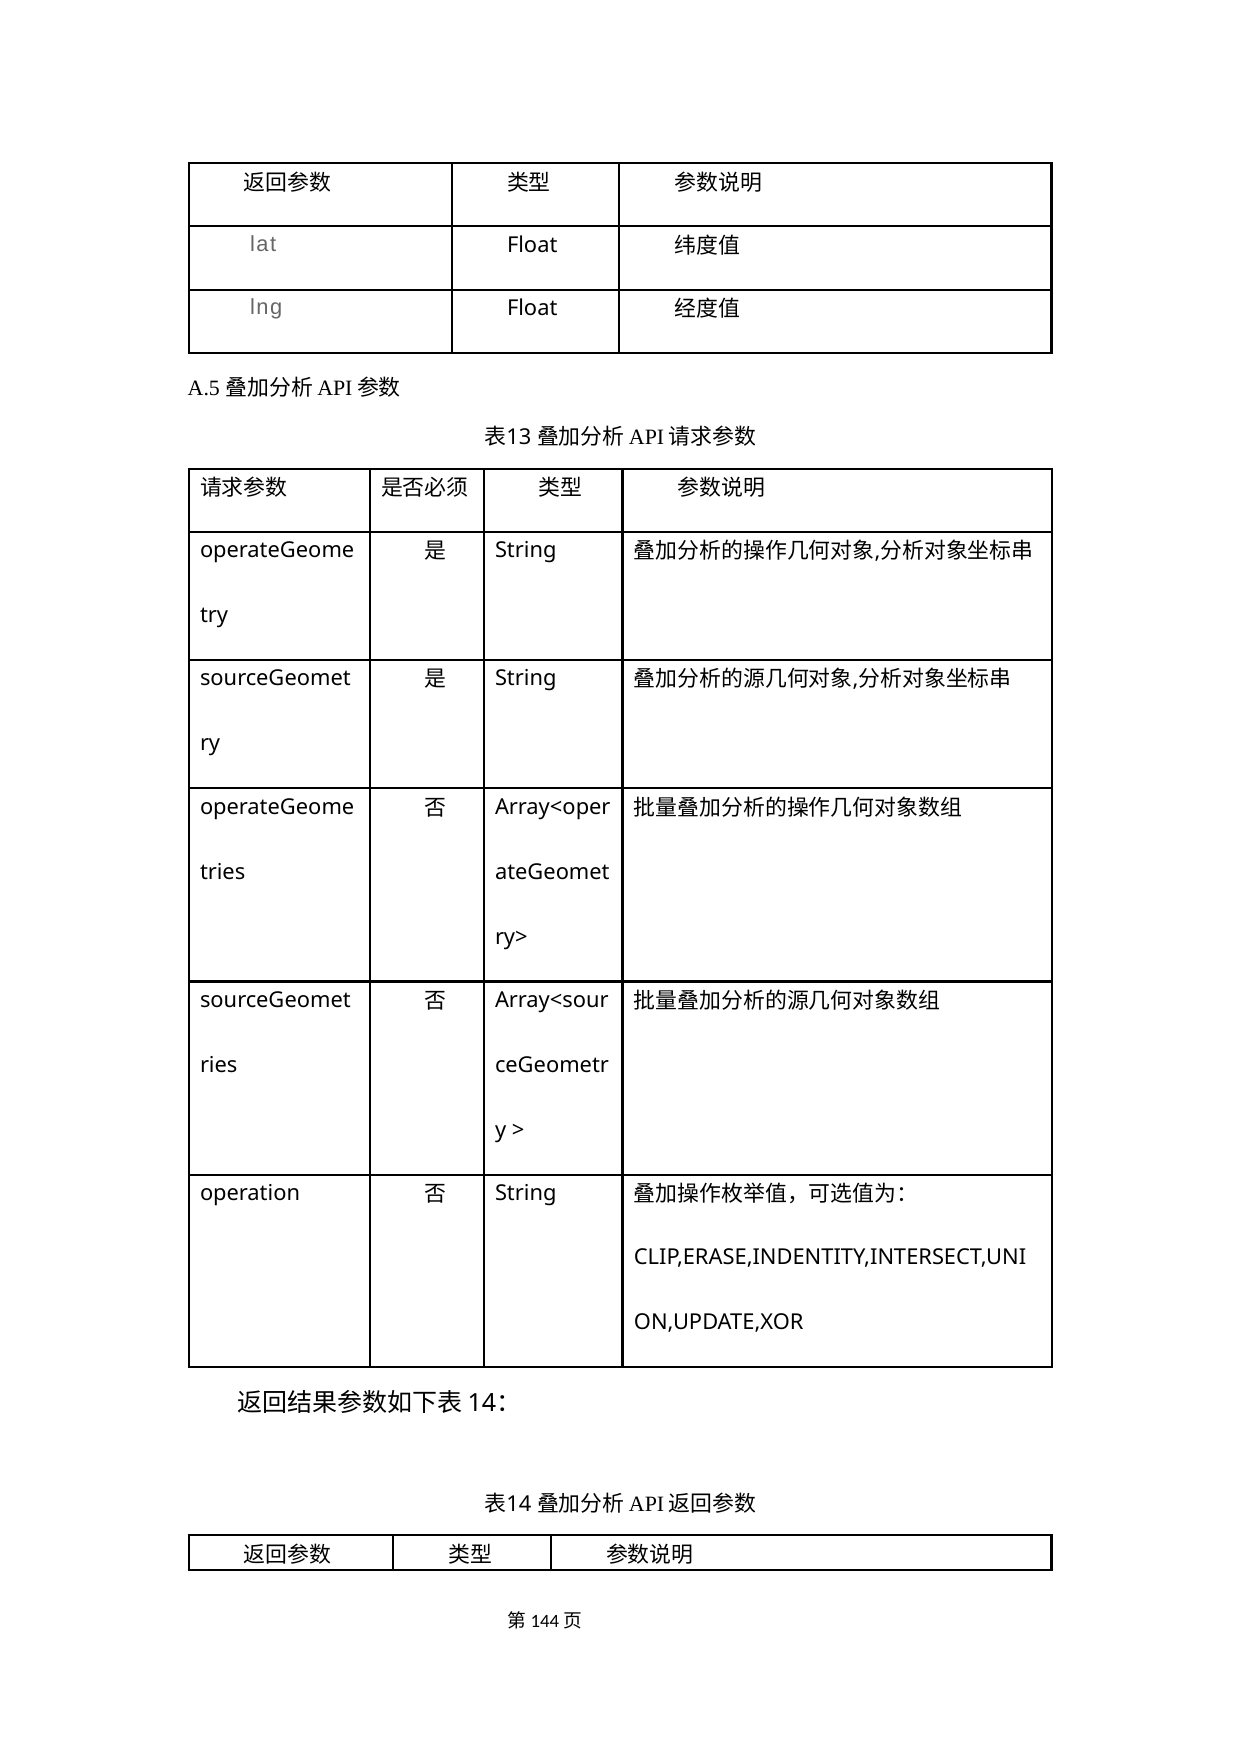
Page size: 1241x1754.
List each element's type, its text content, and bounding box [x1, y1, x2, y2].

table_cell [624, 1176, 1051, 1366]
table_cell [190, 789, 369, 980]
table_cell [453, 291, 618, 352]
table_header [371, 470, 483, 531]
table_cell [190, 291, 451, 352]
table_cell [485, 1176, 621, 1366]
text 返回结果参数如下表14： [187, 1368, 1053, 1433]
text A.5 叠加分析API参数 [187, 370, 1053, 402]
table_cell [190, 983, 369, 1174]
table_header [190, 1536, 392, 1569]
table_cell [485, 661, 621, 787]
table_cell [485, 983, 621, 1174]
list 叠加分析API返回参数 [187, 1486, 1053, 1518]
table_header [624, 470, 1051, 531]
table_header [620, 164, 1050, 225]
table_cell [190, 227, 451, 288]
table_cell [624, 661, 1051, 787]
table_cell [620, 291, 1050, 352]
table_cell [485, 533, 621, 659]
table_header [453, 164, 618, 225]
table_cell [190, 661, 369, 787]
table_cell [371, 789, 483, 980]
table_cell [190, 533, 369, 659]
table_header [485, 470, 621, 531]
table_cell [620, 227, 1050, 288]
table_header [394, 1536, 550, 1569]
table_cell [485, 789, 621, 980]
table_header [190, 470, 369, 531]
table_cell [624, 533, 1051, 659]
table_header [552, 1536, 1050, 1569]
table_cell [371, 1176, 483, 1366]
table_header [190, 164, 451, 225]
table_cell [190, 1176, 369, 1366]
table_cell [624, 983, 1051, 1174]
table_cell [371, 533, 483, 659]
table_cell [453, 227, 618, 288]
list 叠加分析API请求参数 [187, 419, 1053, 451]
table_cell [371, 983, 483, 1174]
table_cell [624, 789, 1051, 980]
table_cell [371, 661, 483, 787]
